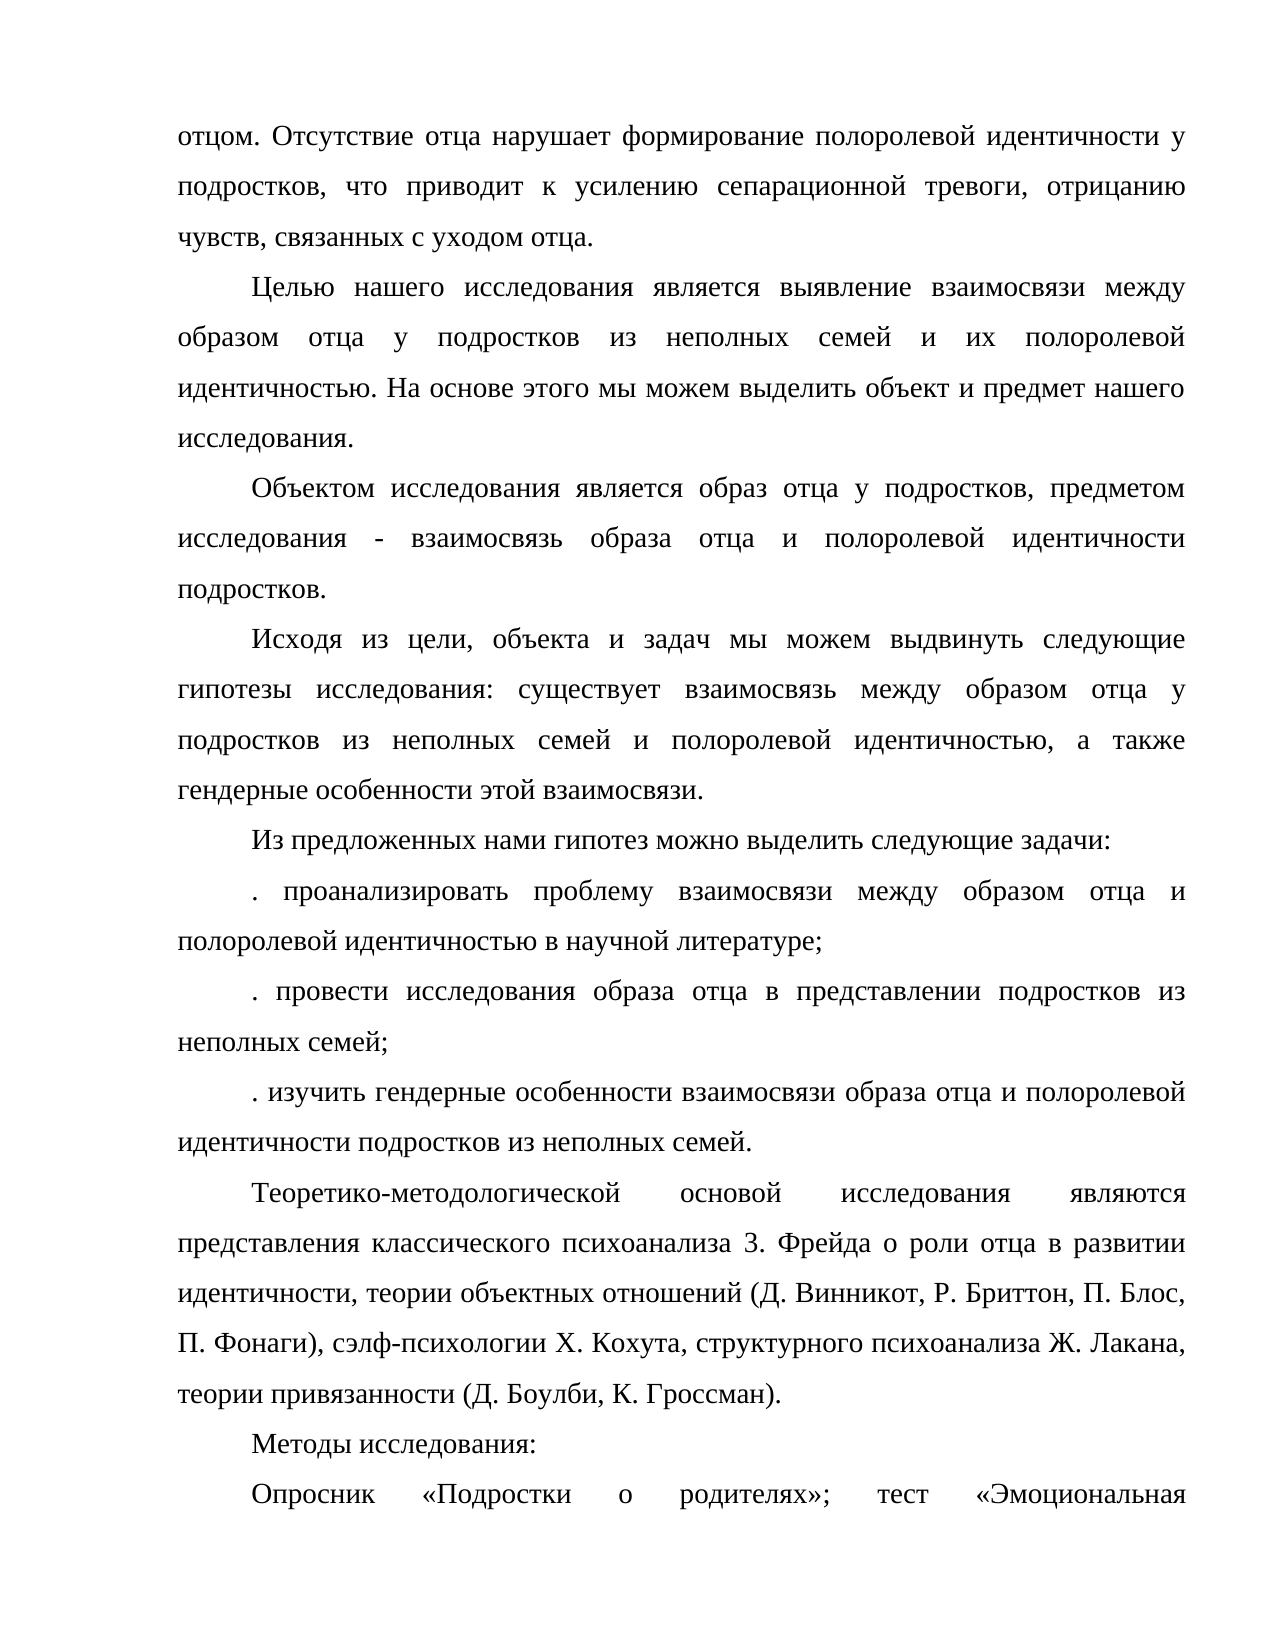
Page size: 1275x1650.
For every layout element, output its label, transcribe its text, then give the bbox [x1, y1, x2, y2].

text Исходя из цели, объекта и задач мы можем выдвинуть следующие гипотезы исследования: существует взаимосвязь между образом отца у подростков из неполных семей и полоролевой идентичностью, а также гендерные особенности этой взаимосвязи. [177, 621, 1186, 806]
text Теоретико-методологической основой исследования являются представления классического психоанализа 3. Фрейда о роли отца в развитии идентичности, теории объектных отношений (Д. Винникот, Р. Бриттон, П. Блос, П. Фонаги), сэлф-психологии X. Кохута, структурного психоанализа Ж. Лакана, теории привязанности (Д. Боулби, К. Гроссман). [177, 1175, 1186, 1409]
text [177, 118, 1186, 252]
text Методы исследования: [177, 1426, 1186, 1460]
text . изучить гендерные особенности взаимосвязи образа отца и полоролевой идентичности подростков из неполных семей. [177, 1074, 1186, 1158]
text . провести исследования образа отца в представлении подростков из неполных семей; [177, 973, 1186, 1057]
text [177, 1477, 1186, 1510]
text Объектом исследования является образ отца у подростков, предметом исследования - взаимосвязь образа отца и полоролевой идентичности подростков. [177, 470, 1186, 604]
text Целью нашего исследования является выявление взаимосвязи между образом отца у подростков из неполных семей и их полоролевой идентичностью. На основе этого мы можем выделить объект и предмет нашего исследования. [177, 269, 1186, 453]
text Из предложенных нами гипотез можно выделить следующие задачи: [177, 822, 1186, 856]
text . проанализировать проблему взаимосвязи между образом отца и полоролевой идентичностью в научной литературе; [177, 873, 1186, 957]
